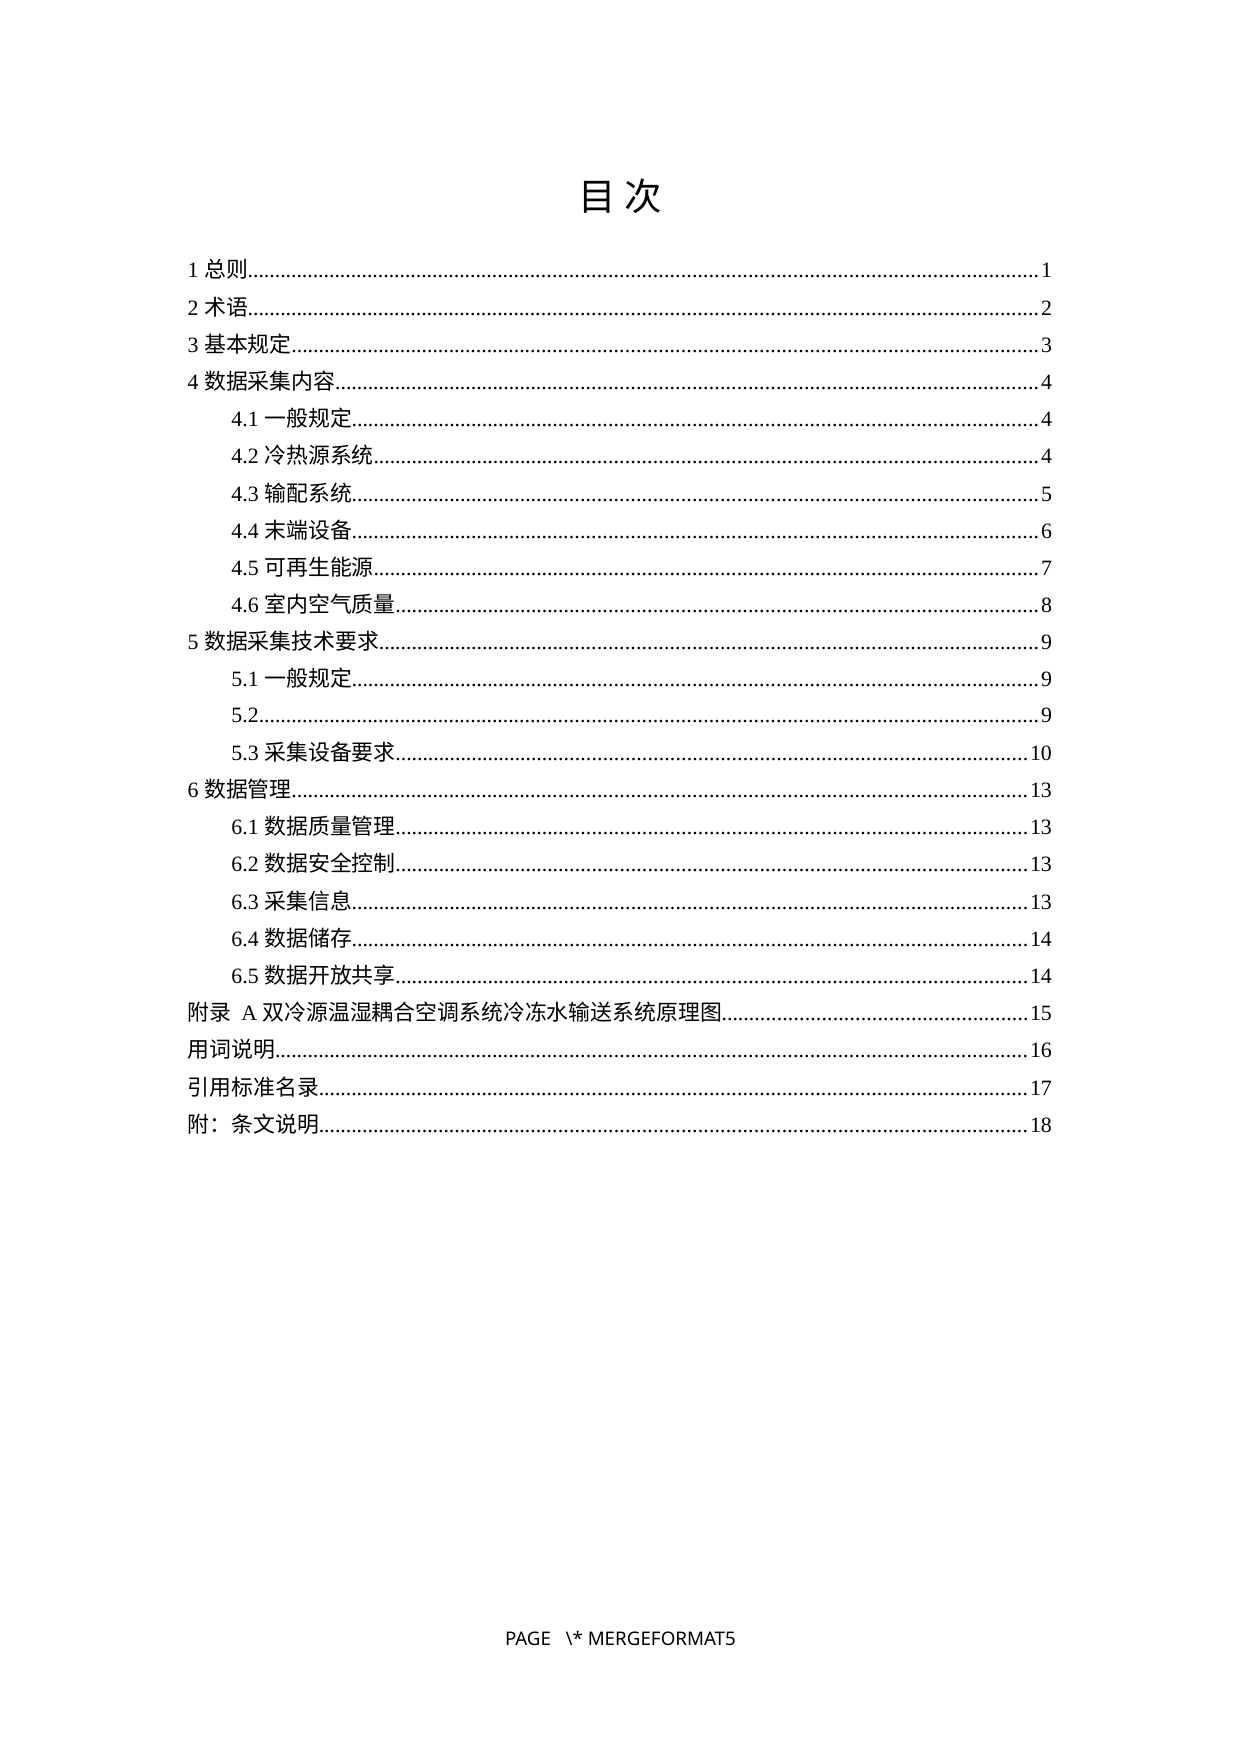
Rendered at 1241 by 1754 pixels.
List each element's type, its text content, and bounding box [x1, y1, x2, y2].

text 4.5 可再生能源 7 [231, 549, 1053, 582]
text 6.4 数据储存 14 [231, 920, 1053, 953]
text 5.3 采集设备要求 10 [231, 734, 1053, 767]
text 6 数据管理 13 [187, 772, 1053, 804]
text 4.6 室内空气质量 8 [231, 587, 1053, 619]
text 6.1 数据质量管理 13 [231, 809, 1053, 841]
text 6.5 数据开放共享 14 [231, 958, 1053, 990]
text 3 基本规定 3 [187, 326, 1053, 359]
text 目 次 [187, 162, 1053, 227]
text 4.3 输配系统 5 [231, 475, 1053, 508]
text 附：条文说明 18 [187, 1106, 1053, 1139]
text 1 总则 1 [187, 252, 1053, 284]
text 4 数据采集内容 4 [187, 363, 1053, 396]
text 用词说明 16 [187, 1032, 1053, 1064]
text 5.2 9 [231, 698, 1053, 731]
text 5.1 一般规定 9 [231, 661, 1053, 693]
text 引用标准名录 17 [187, 1069, 1053, 1102]
text 附录 A 双冷源温湿耦合空调系统冷冻水输送系统原理图 15 [187, 995, 1053, 1027]
text 6.3 采集信息 13 [231, 883, 1053, 916]
text 4.2 冷热源系统 4 [231, 438, 1053, 470]
text 4.1 一般规定 4 [231, 401, 1053, 433]
text 5 数据采集技术要求 9 [187, 624, 1053, 656]
text 4.4 末端设备 6 [231, 512, 1053, 545]
text 6.2 数据安全控制 13 [231, 846, 1053, 878]
text 2 术语 2 [187, 289, 1053, 322]
